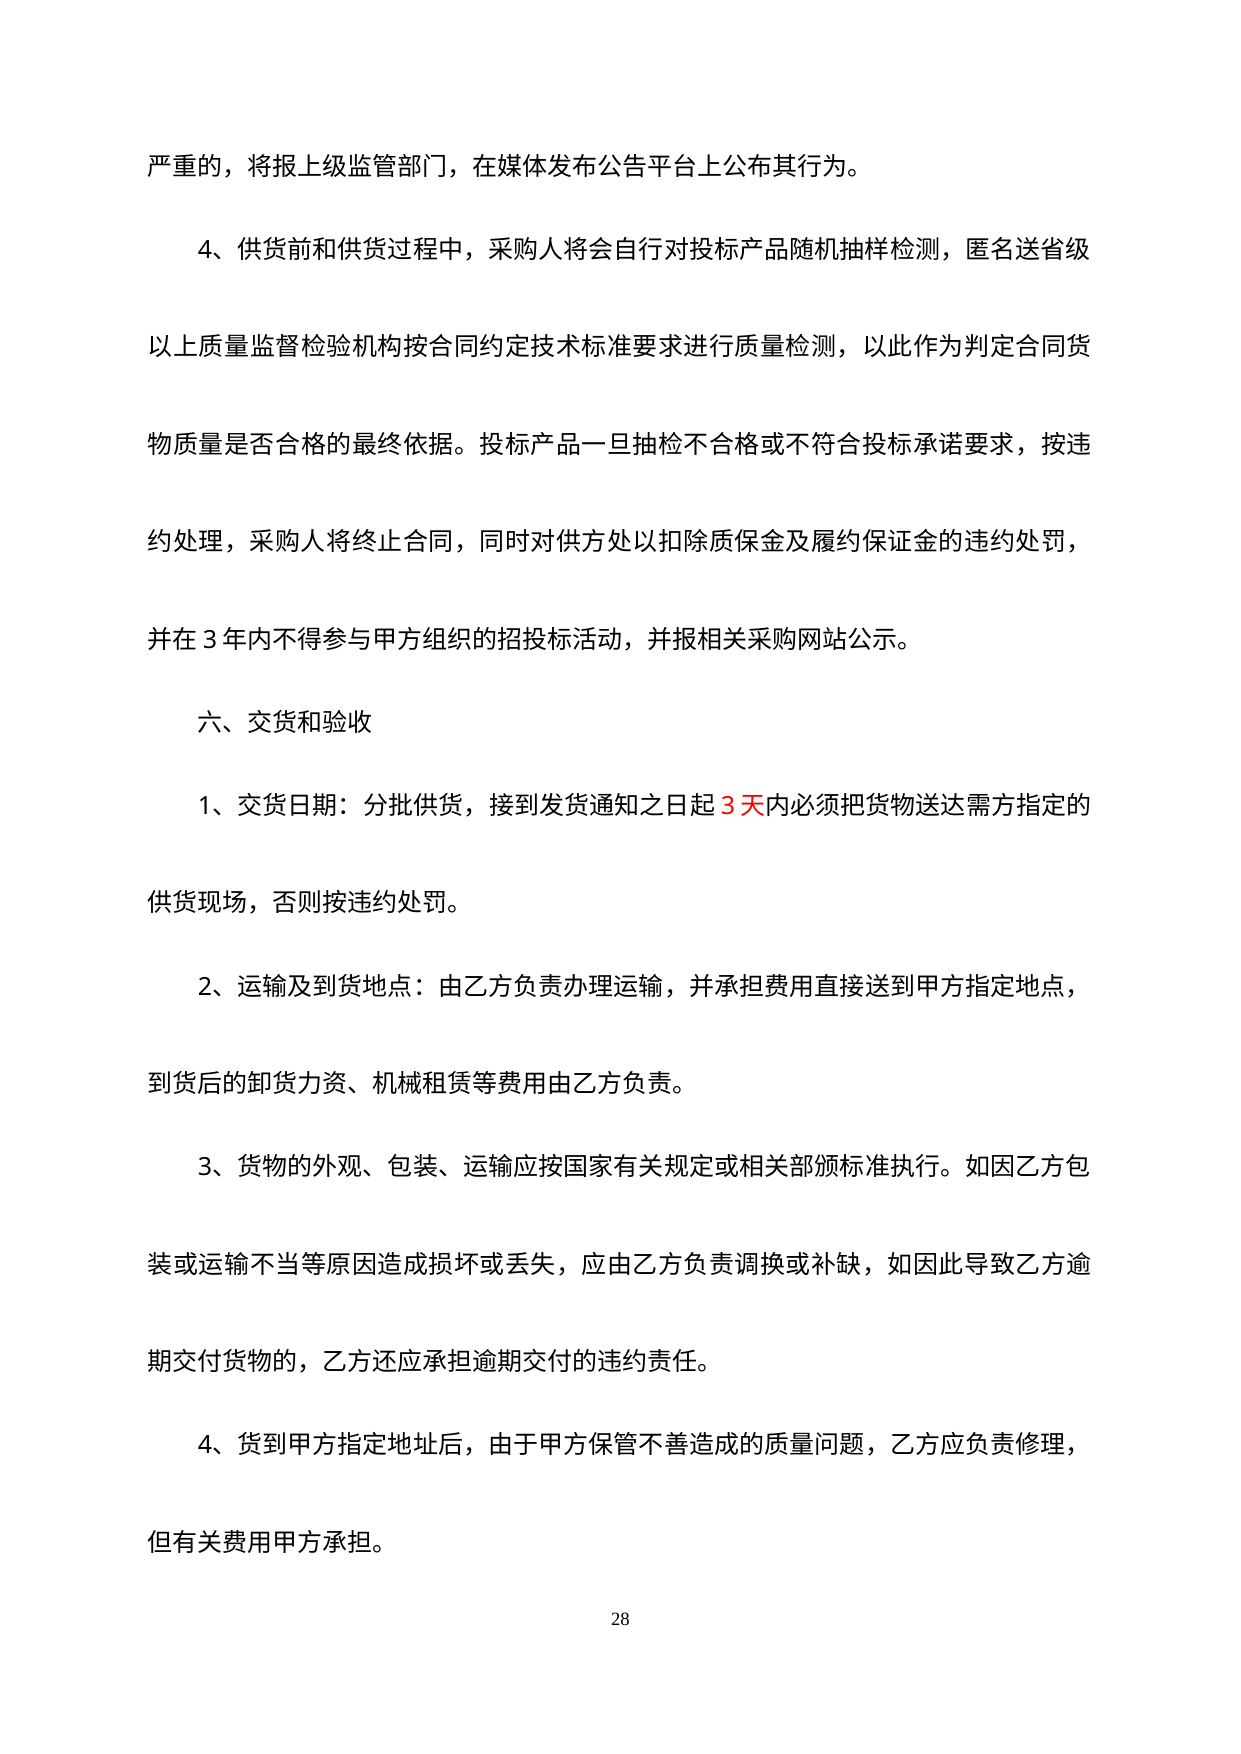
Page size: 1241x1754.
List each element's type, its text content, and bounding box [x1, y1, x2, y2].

text 1、交货日期：分批供货，接到发货通知之日起3天内必须把货物送达需方指定的供货现场，否则按违约处罚。 [148, 771, 1092, 933]
text 4、供货前和供货过程中，采购人将会自行对投标产品随机抽样检测，匿名送省级以上质量监督检验机构按合同约定技术标准要求进行质量检测，以此作为判定合同货物质量是否合格的最终依据。投标产品一旦抽检不合格或不符合投标承诺要求，按违约处理，采购人将终止合同，同时对供方处以扣除质保金及履约保证金的违约处罚，并在3年内不得参与甲方组织的招投标活动，并报相关采购网站公示。 [148, 215, 1092, 670]
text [148, 132, 1092, 197]
text 4、货到甲方指定地址后，由于甲方保管不善造成的质量问题，乙方应负责修理，但有关费用甲方承担。 [148, 1410, 1092, 1573]
text 六、交货和验收 [148, 688, 1092, 753]
text 2、运输及到货地点：由乙方负责办理运输，并承担费用直接送到甲方指定地点，到货后的卸货力资、机械租赁等费用由乙方负责。 [148, 952, 1092, 1114]
text 3、货物的外观、包装、运输应按国家有关规定或相关部颁标准执行。如因乙方包装或运输不当等原因造成损坏或丢失，应由乙方负责调换或补缺，如因此导致乙方逾期交付货物的，乙方还应承担逾期交付的违约责任。 [148, 1132, 1092, 1392]
